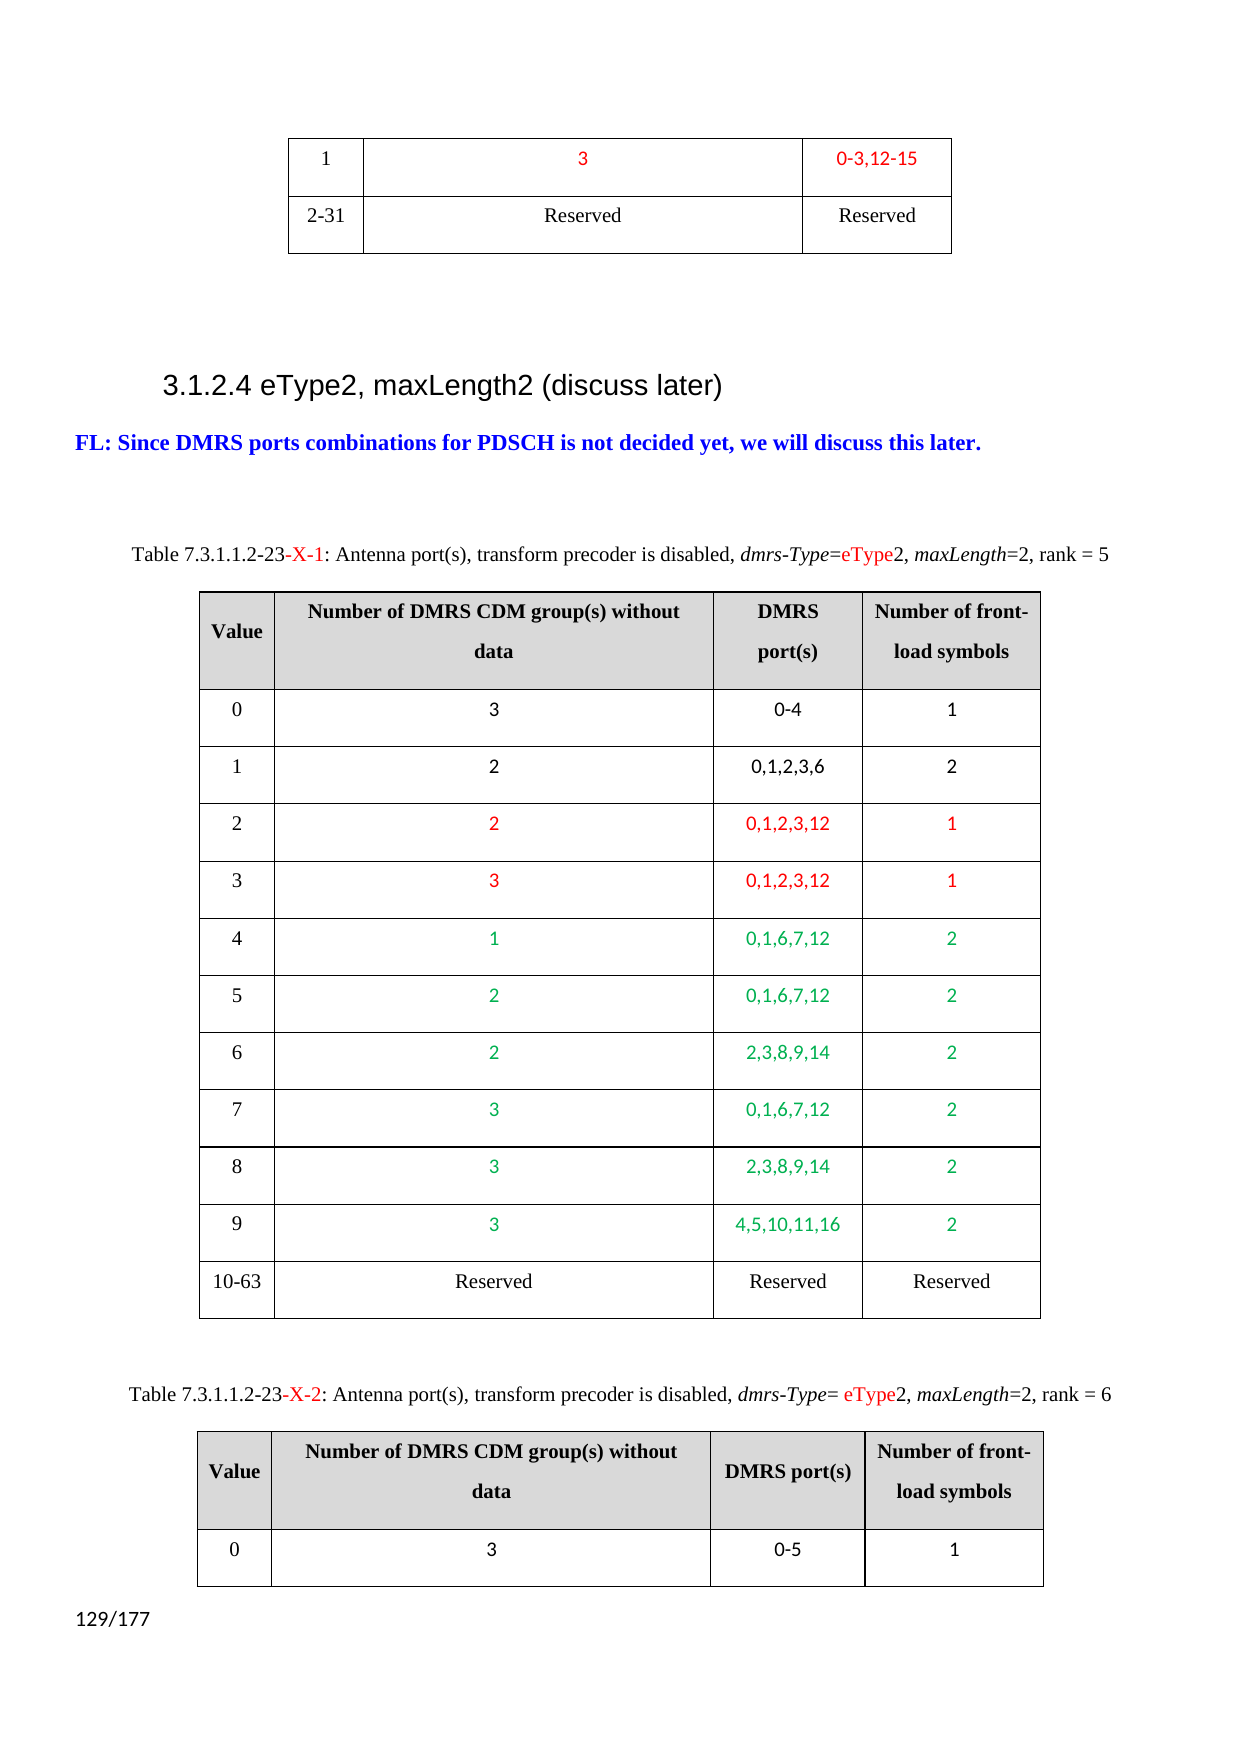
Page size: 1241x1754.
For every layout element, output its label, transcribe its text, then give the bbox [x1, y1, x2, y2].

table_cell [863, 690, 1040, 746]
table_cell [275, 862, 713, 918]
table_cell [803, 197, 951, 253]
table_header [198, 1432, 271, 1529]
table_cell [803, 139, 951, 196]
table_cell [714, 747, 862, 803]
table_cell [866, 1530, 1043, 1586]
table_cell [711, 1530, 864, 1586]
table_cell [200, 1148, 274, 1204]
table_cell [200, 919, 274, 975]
text Table 7.3.1.1.2-23-X-1: Antenna port(s), transform precoder is disabled, dmrs-Type=eType2, maxLength=2, rank = 5 [75, 535, 1165, 573]
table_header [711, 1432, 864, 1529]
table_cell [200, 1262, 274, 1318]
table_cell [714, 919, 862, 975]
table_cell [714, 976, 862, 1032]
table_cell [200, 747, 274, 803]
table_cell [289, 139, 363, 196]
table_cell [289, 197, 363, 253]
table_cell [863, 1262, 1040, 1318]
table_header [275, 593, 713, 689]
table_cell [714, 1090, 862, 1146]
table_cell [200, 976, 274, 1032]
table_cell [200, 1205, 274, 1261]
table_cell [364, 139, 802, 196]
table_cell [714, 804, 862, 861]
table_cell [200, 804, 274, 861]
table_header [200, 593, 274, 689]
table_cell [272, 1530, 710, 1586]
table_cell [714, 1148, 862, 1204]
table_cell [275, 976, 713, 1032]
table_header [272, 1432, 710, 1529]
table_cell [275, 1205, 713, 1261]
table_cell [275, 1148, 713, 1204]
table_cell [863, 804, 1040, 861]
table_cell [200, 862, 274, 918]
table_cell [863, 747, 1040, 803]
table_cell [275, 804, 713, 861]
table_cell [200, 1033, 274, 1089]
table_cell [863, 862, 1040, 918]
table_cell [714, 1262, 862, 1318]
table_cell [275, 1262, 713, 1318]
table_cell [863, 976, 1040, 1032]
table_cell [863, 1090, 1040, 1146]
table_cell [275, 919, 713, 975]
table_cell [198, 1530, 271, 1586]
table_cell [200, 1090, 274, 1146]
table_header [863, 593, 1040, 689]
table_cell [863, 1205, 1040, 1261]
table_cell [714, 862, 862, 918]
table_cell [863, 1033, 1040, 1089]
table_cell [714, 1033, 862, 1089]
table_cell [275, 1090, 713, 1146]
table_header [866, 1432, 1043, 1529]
text FL: Since DMRS ports combinations for PDSCH is not decided yet, we will discuss this later. [75, 423, 1165, 461]
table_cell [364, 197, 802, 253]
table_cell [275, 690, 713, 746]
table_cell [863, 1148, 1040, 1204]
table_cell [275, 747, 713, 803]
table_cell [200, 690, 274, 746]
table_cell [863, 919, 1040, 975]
subtitle 3.1.2.4 eType2, maxLength2 (discuss later) [162, 366, 1165, 404]
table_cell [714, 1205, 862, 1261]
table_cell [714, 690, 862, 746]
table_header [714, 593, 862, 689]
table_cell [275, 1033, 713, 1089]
text Table 7.3.1.1.2-23-X-2: Antenna port(s), transform precoder is disabled, dmrs-Type= eType2, maxLength=2, rank = 6 [75, 1375, 1165, 1413]
